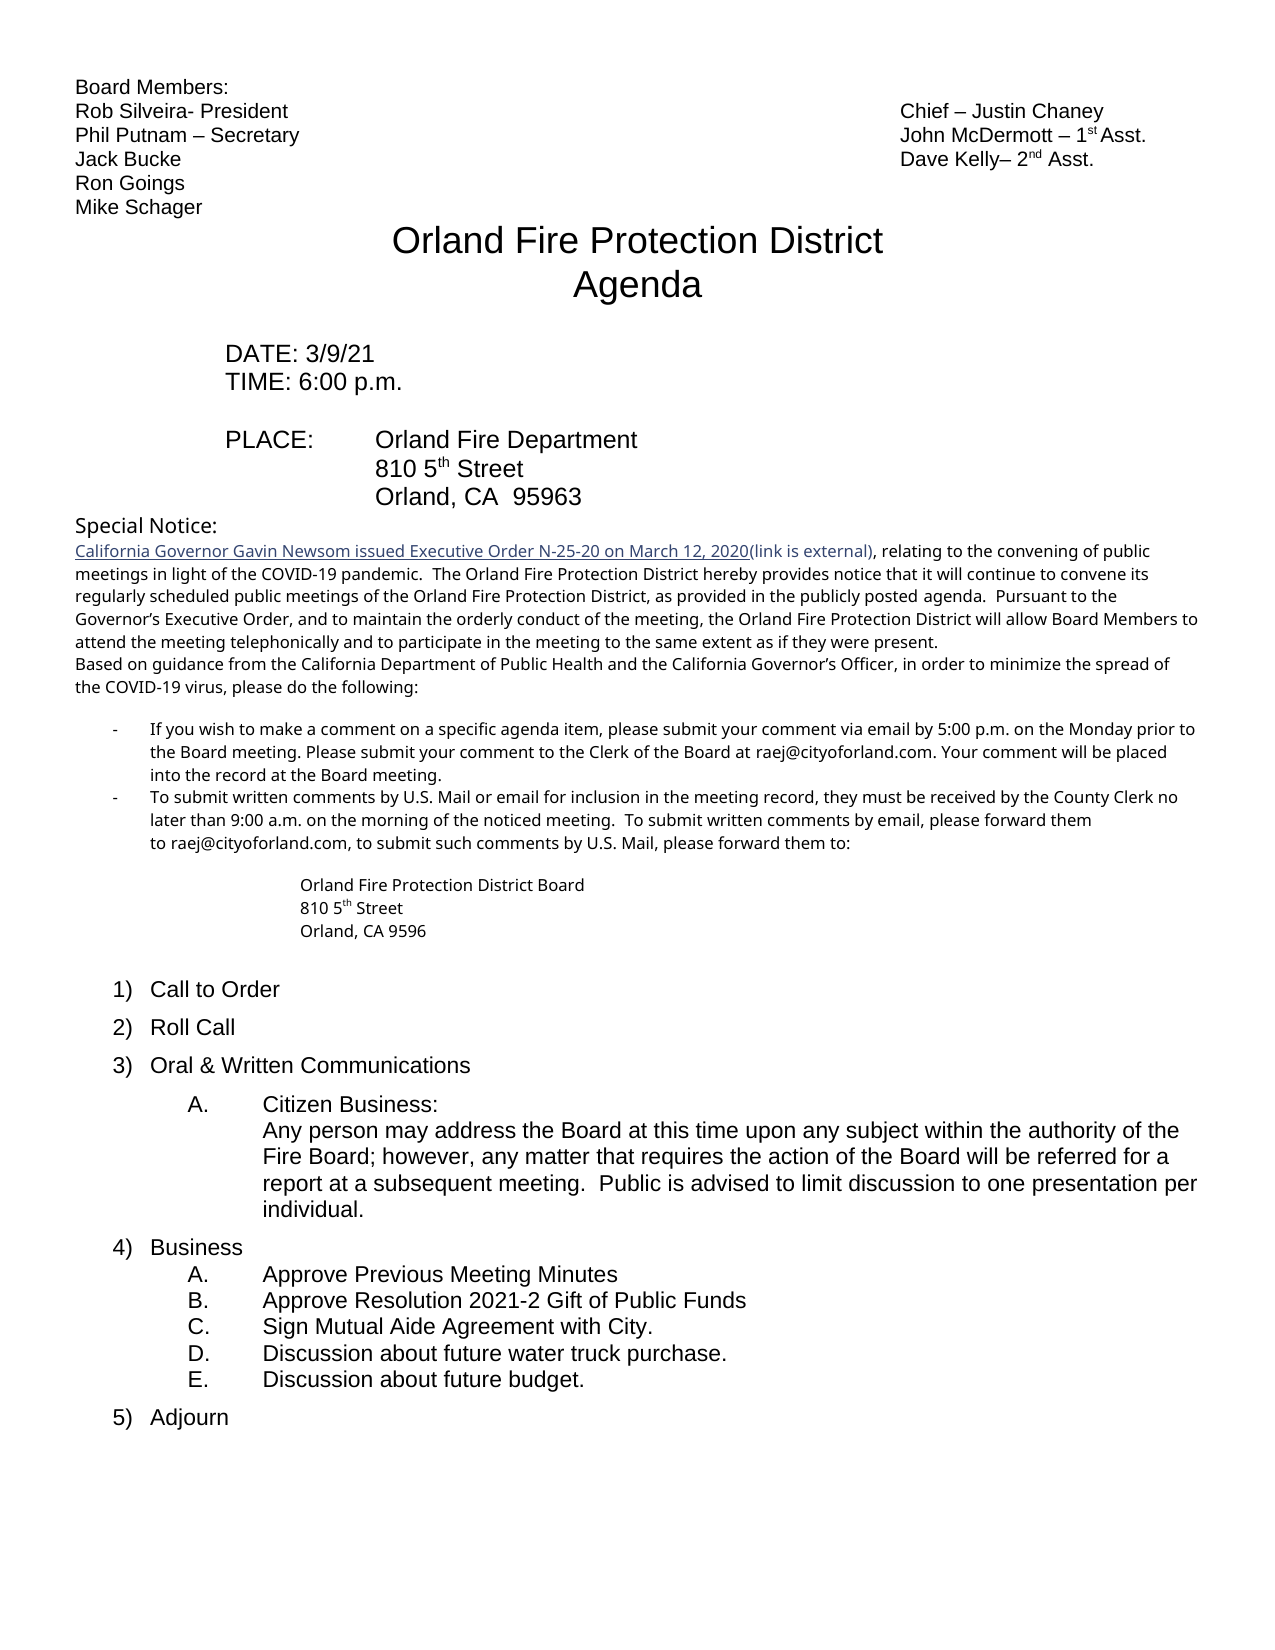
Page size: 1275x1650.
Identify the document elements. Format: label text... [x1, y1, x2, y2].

list Sign Mutual Aide Agreement with City. [187, 1313, 1200, 1340]
list Citizen Business: [187, 1091, 1200, 1117]
text Ron Goings [75, 171, 1200, 195]
text Orland Fire Protection District Board [75, 874, 1200, 897]
text California Governor Gavin Newsom issued Executive Order N-25-20 on March 12, 2020(link is external), relating to the convening of public meetings in light of the COVID-19 pandemic. The Orland Fire Protection District hereby provides notice that it will continue to convene its regularly scheduled public meetings of the Orland Fire Protection District, as provided in the publicly posted agenda. Pursuant to the Governor’s Executive Order, and to maintain the orderly conduct of the meeting, the Orland Fire Protection District will allow Board Members to attend the meeting telephonically and to participate in the meeting to the same extent as if they were present. [75, 539, 1200, 653]
text PLACE: Orland Fire Department [75, 425, 1200, 453]
list Adjourn [112, 1404, 1200, 1431]
list Discussion about future budget. [187, 1366, 1200, 1392]
list Oral & Written Communications [112, 1052, 1200, 1078]
list If you wish to make a comment on a specific agenda item, please submit your comment via email by 5:00 p.m. on the Monday prior to the Board meeting. Please submit your comment to the Clerk of the Board at raej@cityoforland.com. Your comment will be placed into the record at the Board meeting. [112, 718, 1200, 786]
list Approve Previous Meeting Minutes [187, 1261, 1200, 1287]
text DATE: 3/9/21 [75, 338, 1200, 367]
text TIME: 6:00 p.m. [75, 367, 1200, 396]
list Business [112, 1234, 1200, 1261]
list Roll Call [112, 1014, 1200, 1040]
text Based on guidance from the California Department of Public Health and the California Governor’s Officer, in order to minimize the spread of the COVID-19 virus, please do the following: [75, 653, 1200, 698]
text Any person may address the Board at this time upon any subject within the authority of the Fire Board; however, any matter that requires the action of the Board will be referred for a report at a subsequent meeting. Public is advised to limit discussion to one presentation per individual. [262, 1117, 1200, 1222]
list To submit written comments by U.S. Mail or email for inclusion in the meeting record, they must be received by the County Clerk no later than 9:00 a.m. on the morning of the noticed meeting. To submit written comments by email, please forward them to raej@cityoforland.com, to submit such comments by U.S. Mail, please forward them to: [112, 786, 1200, 854]
text Jack Bucke Dave Kelly– 2nd Asst. [75, 147, 1200, 171]
text Board Members: [75, 75, 1200, 99]
text Rob Silveira- President Chief – Justin Chaney [75, 99, 1200, 123]
list Approve Resolution 2021-2 Gift of Public Funds [187, 1287, 1200, 1313]
text 810 5th Street [225, 897, 1200, 919]
list Discussion about future water truck purchase. [187, 1340, 1200, 1366]
text Phil Putnam – Secretary John McDermott – 1st Asst. [75, 123, 1200, 147]
text 810 5th Street [75, 453, 1200, 482]
text Mike Schager [75, 195, 1200, 219]
text Orland, CA 95963 [75, 482, 1200, 511]
text Orland, CA 9596 [75, 919, 1200, 942]
text Agenda [75, 262, 1200, 305]
text Special Notice: [75, 511, 1200, 539]
list Call to Order [112, 976, 1200, 1002]
text Orland Fire Protection District [75, 219, 1200, 262]
